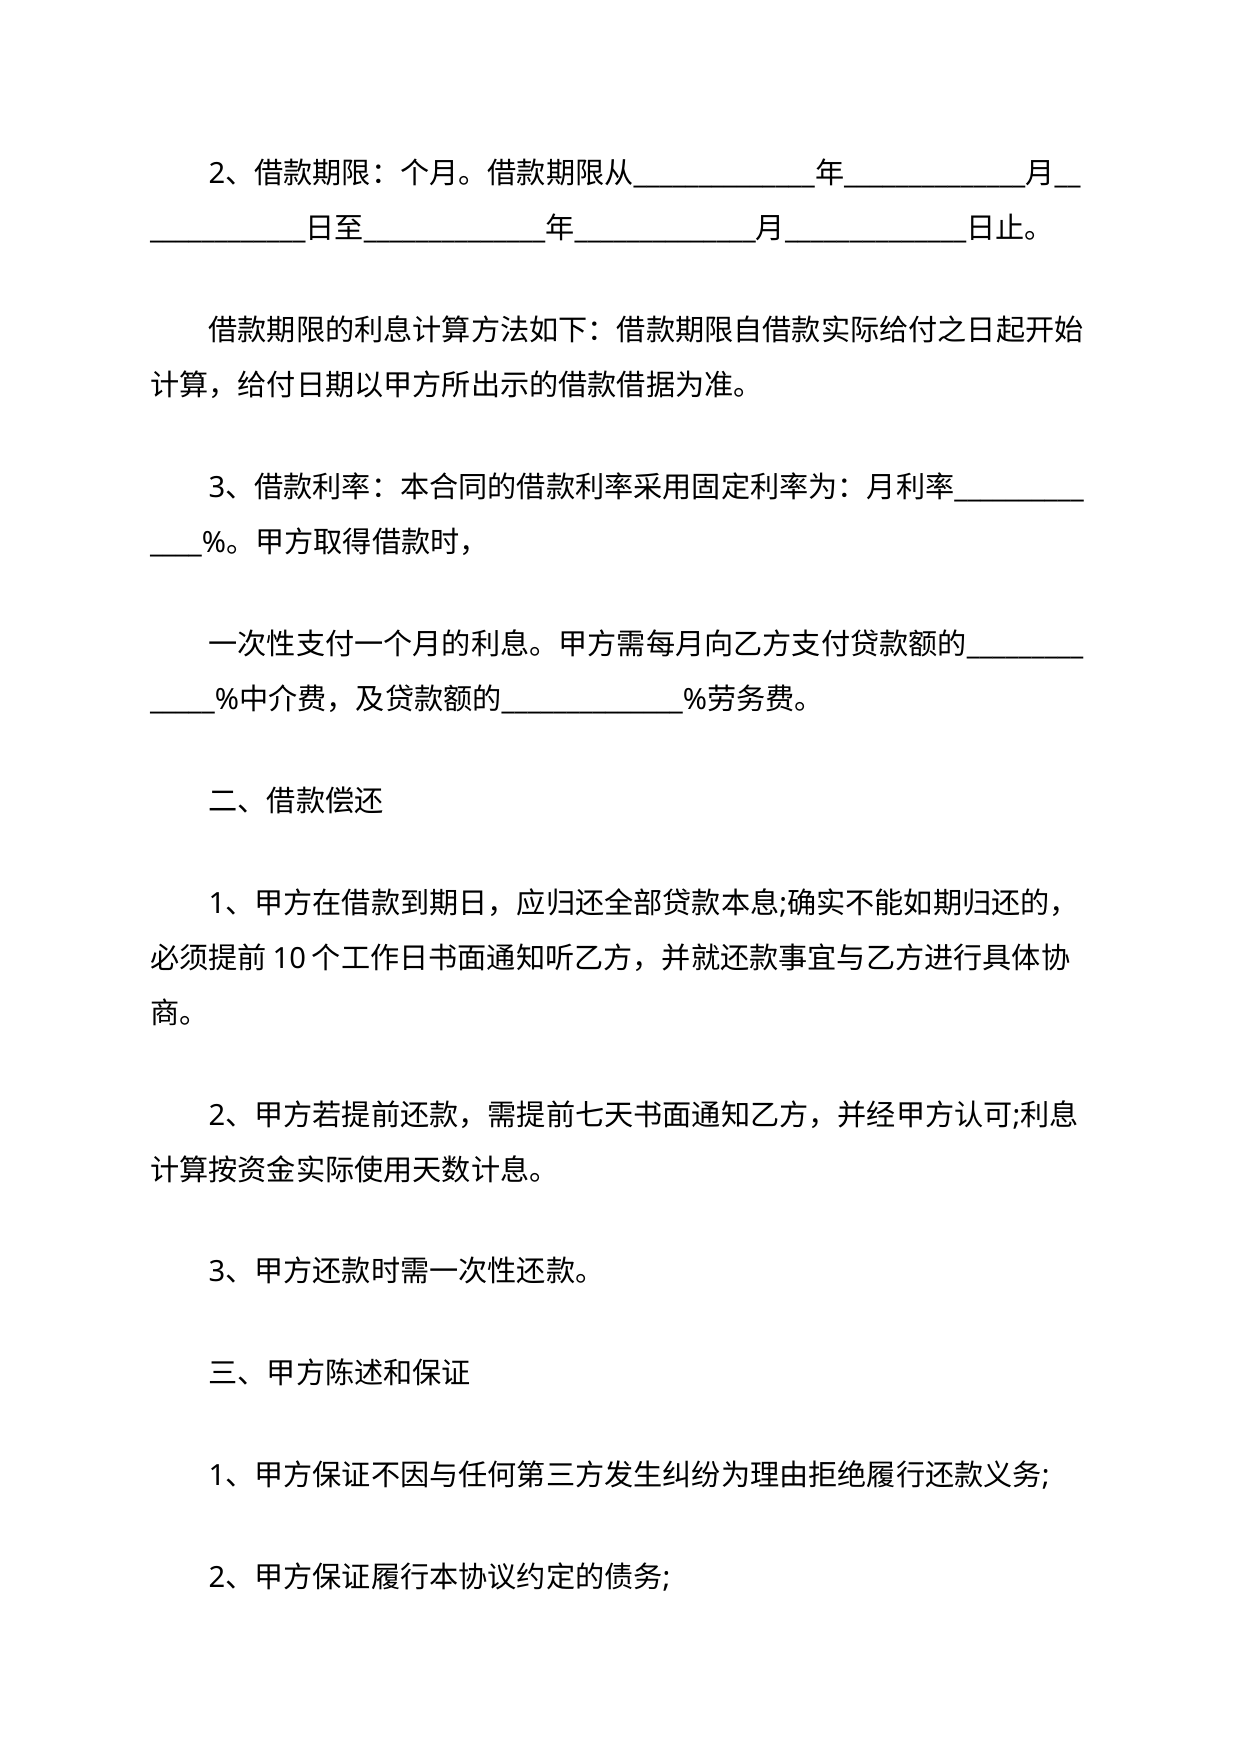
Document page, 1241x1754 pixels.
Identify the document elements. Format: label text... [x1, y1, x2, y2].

text 3、借款利率：本合同的借款利率采用固定利率为：月利率______________%。甲方取得借款时， [150, 464, 1090, 561]
text 借款期限的利息计算方法如下：借款期限自借款实际给付之日起开始计算，给付日期以甲方所出示的借款借据为准。 [150, 307, 1090, 404]
text 2、甲方若提前还款，需提前七天书面通知乙方，并经甲方认可;利息计算按资金实际使用天数计息。 [150, 1091, 1090, 1188]
text 3、甲方还款时需一次性还款。 [150, 1248, 1090, 1290]
text 1、甲方保证不因与任何第三方发生纠纷为理由拒绝履行还款义务; [150, 1452, 1090, 1494]
text 2、借款期限：个月。借款期限从______________年______________月______________日至______________年______________月______________日止。 [150, 150, 1090, 247]
text 1、甲方在借款到期日，应归还全部贷款本息;确实不能如期归还的，必须提前10个工作日书面通知听乙方，并就还款事宜与乙方进行具体协商。 [150, 879, 1090, 1032]
text 2、甲方保证履行本协议约定的债务; [150, 1554, 1090, 1596]
text 一次性支付一个月的利息。甲方需每月向乙方支付贷款额的______________%中介费，及贷款额的______________%劳务费。 [150, 621, 1090, 718]
text 三、甲方陈述和保证 [150, 1350, 1090, 1392]
text 二、借款偿还 [150, 778, 1090, 820]
